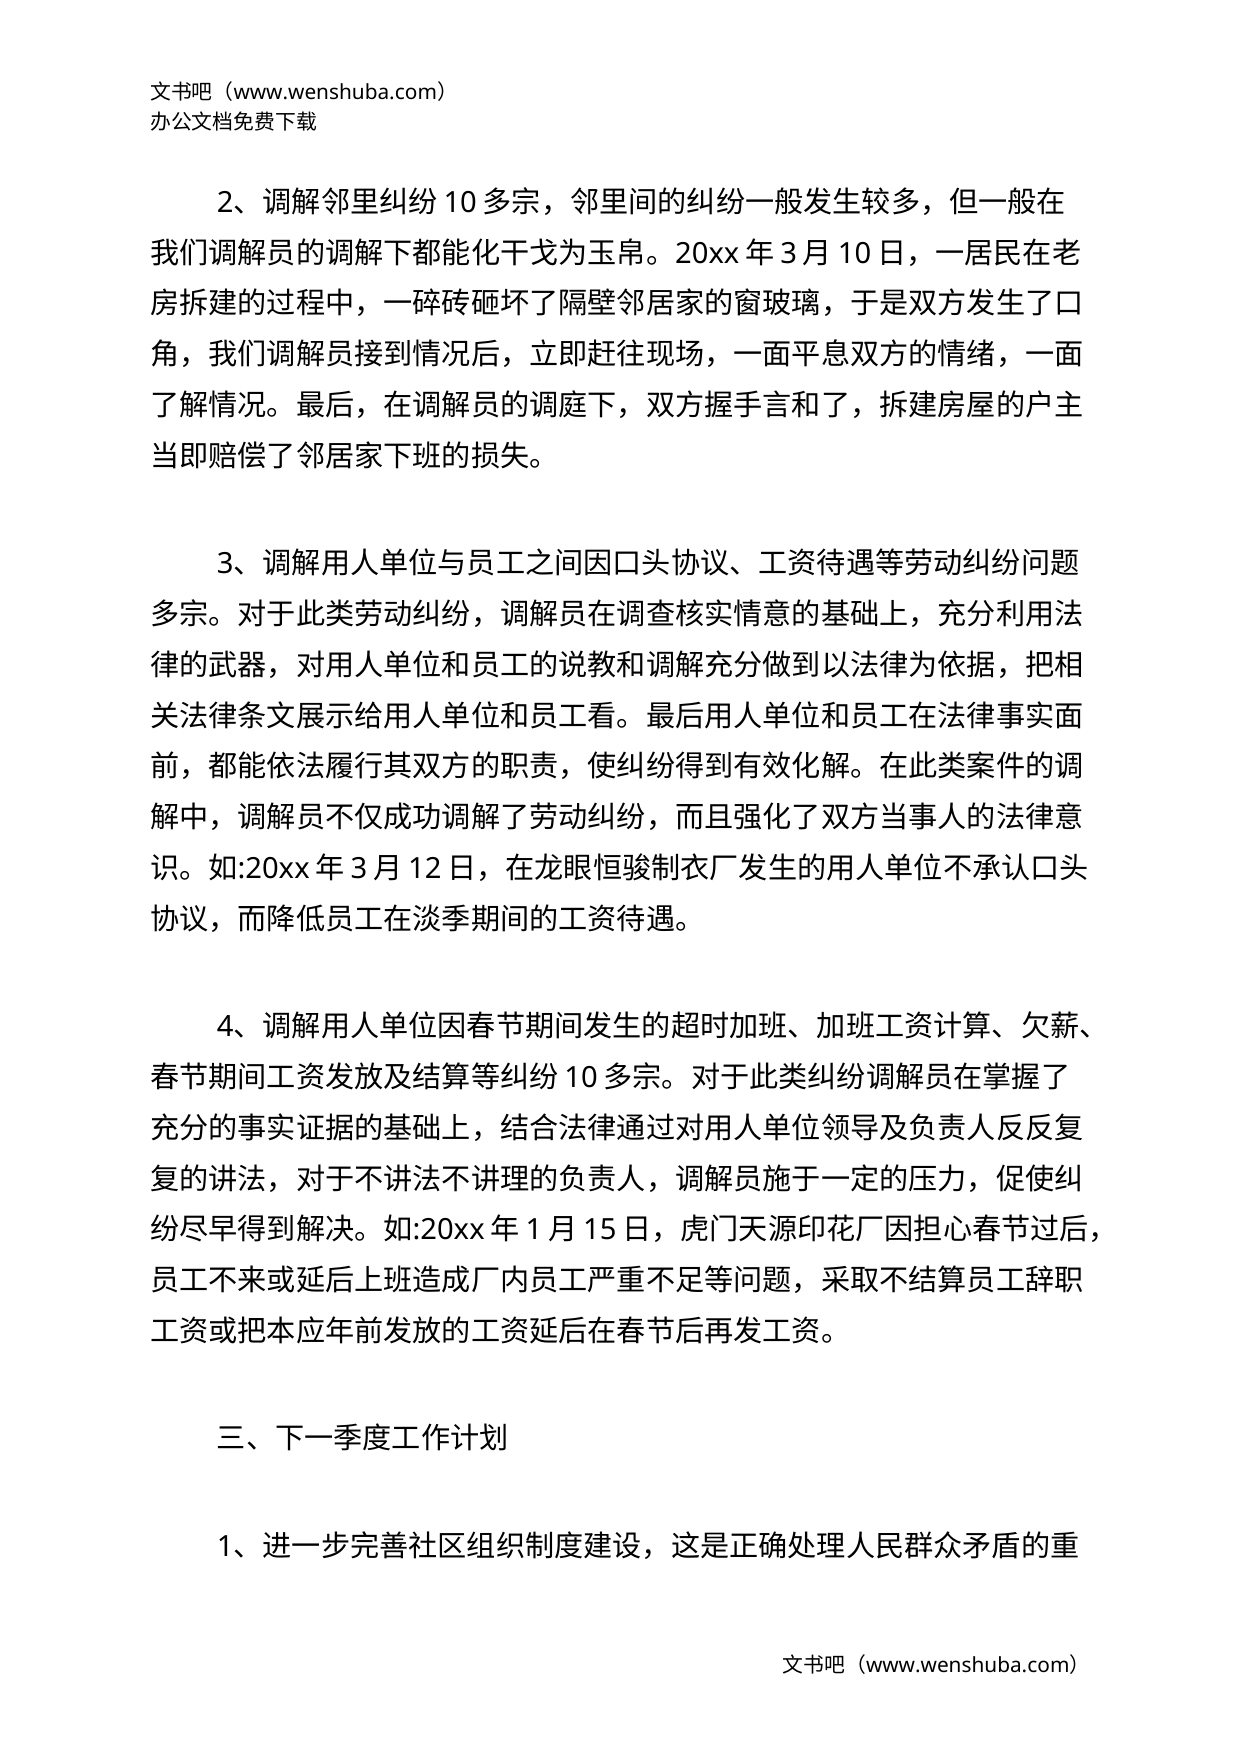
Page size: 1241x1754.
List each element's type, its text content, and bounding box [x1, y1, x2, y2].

text 2、调解邻里纠纷10多宗，邻里间的纠纷一般发生较多，但一般在我们调解员的调解下都能化干戈为玉帛。20xx年3月10日，一居民在老房拆建的过程中，一碎砖砸坏了隔壁邻居家的窗玻璃，于是双方发生了口角，我们调解员接到情况后，立即赶往现场，一面平息双方的情绪，一面了解情况。最后，在调解员的调庭下，双方握手言和了，拆建房屋的户主当即赔偿了邻居家下班的损失。 [150, 178, 1090, 474]
text 三、下一季度工作计划 [150, 1415, 1090, 1457]
text 3、调解用人单位与员工之间因口头协议、工资待遇等劳动纠纷问题多宗。对于此类劳动纠纷，调解员在调查核实情意的基础上，充分利用法律的武器，对用人单位和员工的说教和调解充分做到以法律为依据，把相关法律条文展示给用人单位和员工看。最后用人单位和员工在法律事实面前，都能依法履行其双方的职责，使纠纷得到有效化解。在此类案件的调解中，调解员不仅成功调解了劳动纠纷，而且强化了双方当事人的法律意识。如:20xx年3月12日，在龙眼恒骏制衣厂发生的用人单位不承认口头协议，而降低员工在淡季期间的工资待遇。 [150, 540, 1090, 937]
text 4、调解用人单位因春节期间发生的超时加班、加班工资计算、欠薪、春节期间工资发放及结算等纠纷10多宗。对于此类纠纷调解员在掌握了充分的事实证据的基础上，结合法律通过对用人单位领导及负责人反反复复的讲法，对于不讲法不讲理的负责人，调解员施于一定的压力，促使纠纷尽早得到解决。如:20xx年1月15日，虎门天源印花厂因担心春节过后，员工不来或延后上班造成厂内员工严重不足等问题，采取不结算员工辞职工资或把本应年前发放的工资延后在春节后再发工资。 [150, 1003, 1090, 1350]
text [150, 1523, 1090, 1565]
